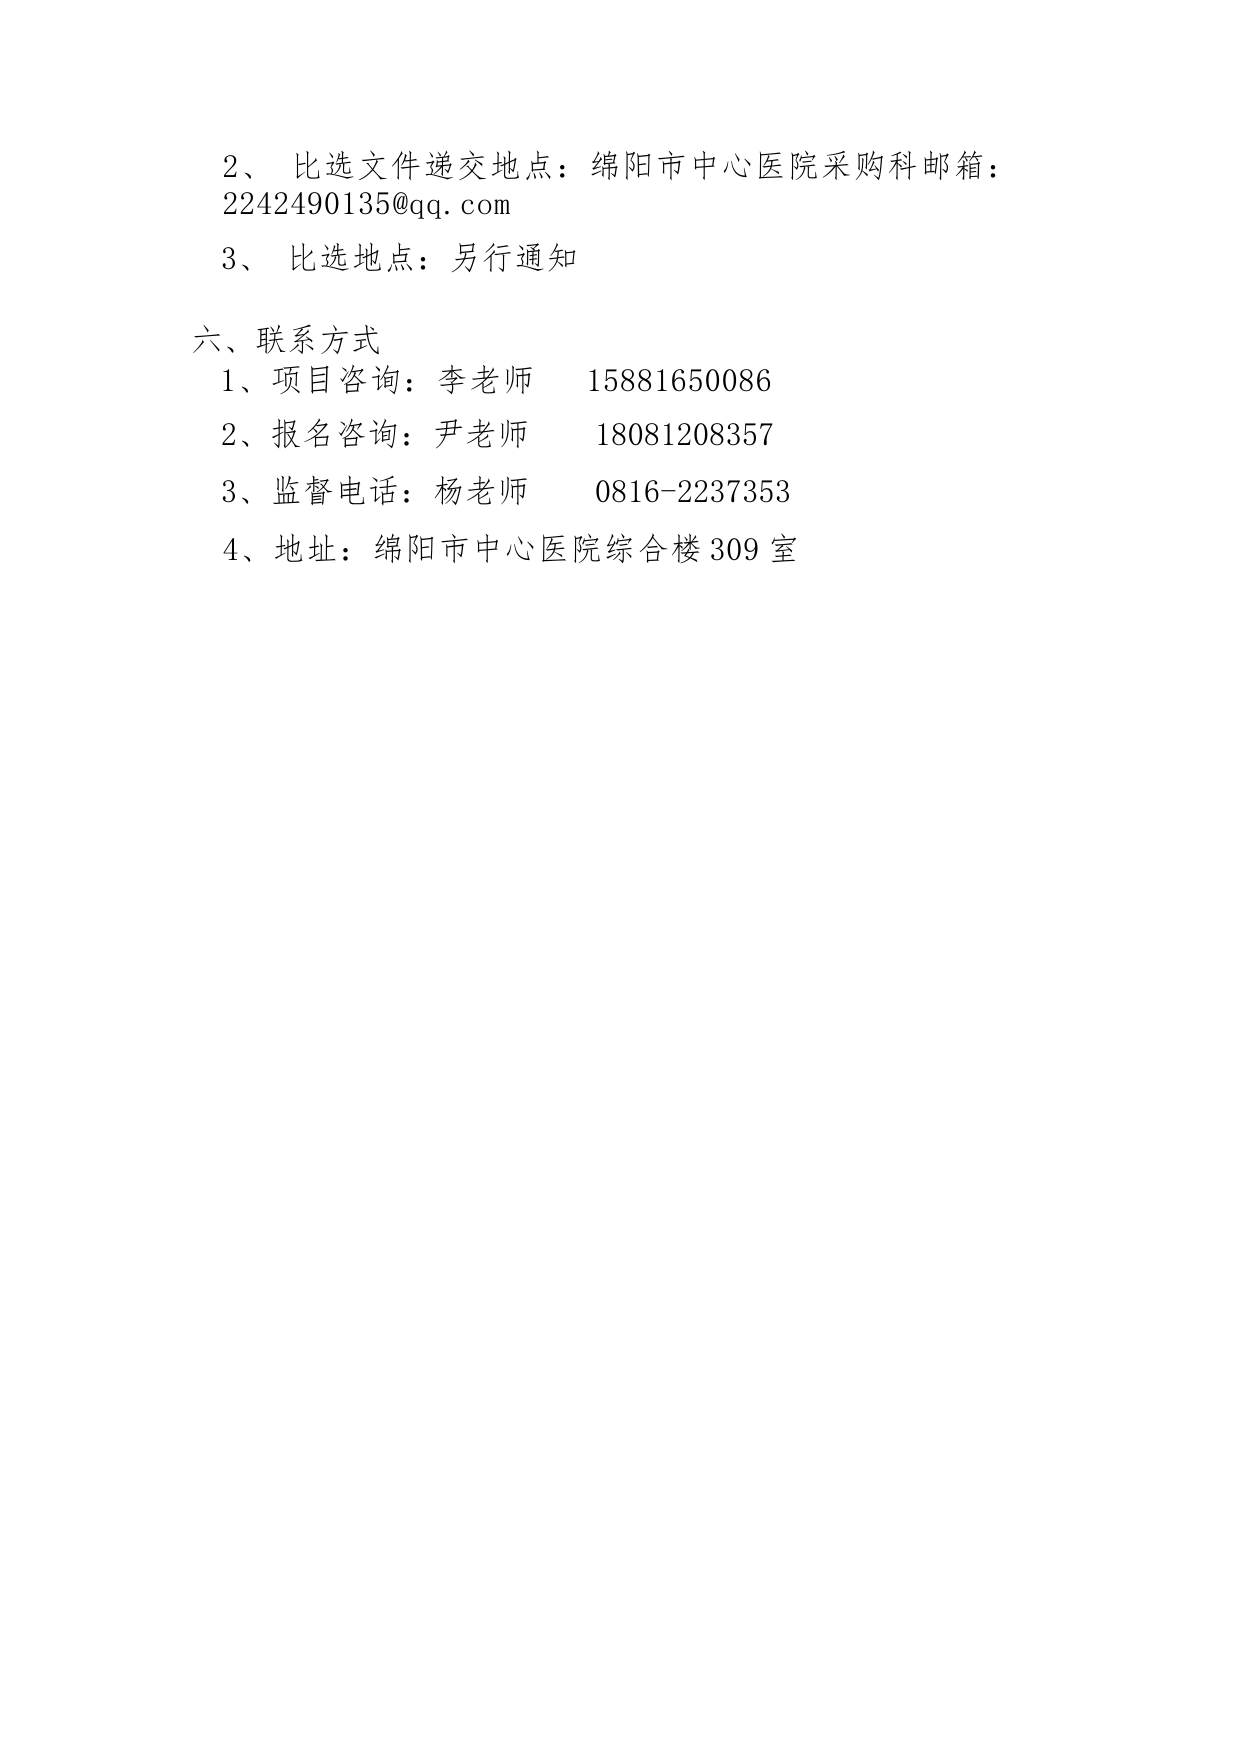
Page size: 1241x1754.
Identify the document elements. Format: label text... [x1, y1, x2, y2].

text 3、监督电话：杨老师 0816-2237353 [221, 475, 1054, 510]
text 4、地址：绵阳市中心医院综合楼309室 [222, 532, 1054, 567]
text 3、 比选地点：另行通知 [221, 241, 1054, 276]
text 2、 比选文件递交地点：绵阳市中心医院采购科邮箱：2242490135@qq.com [222, 149, 1054, 219]
text 1、项目咨询：李老师 15881650086 [186, 359, 1054, 396]
text 六、联系方式 [191, 324, 1054, 359]
text 2、报名咨询：尹老师 18081208357 [221, 418, 1054, 453]
